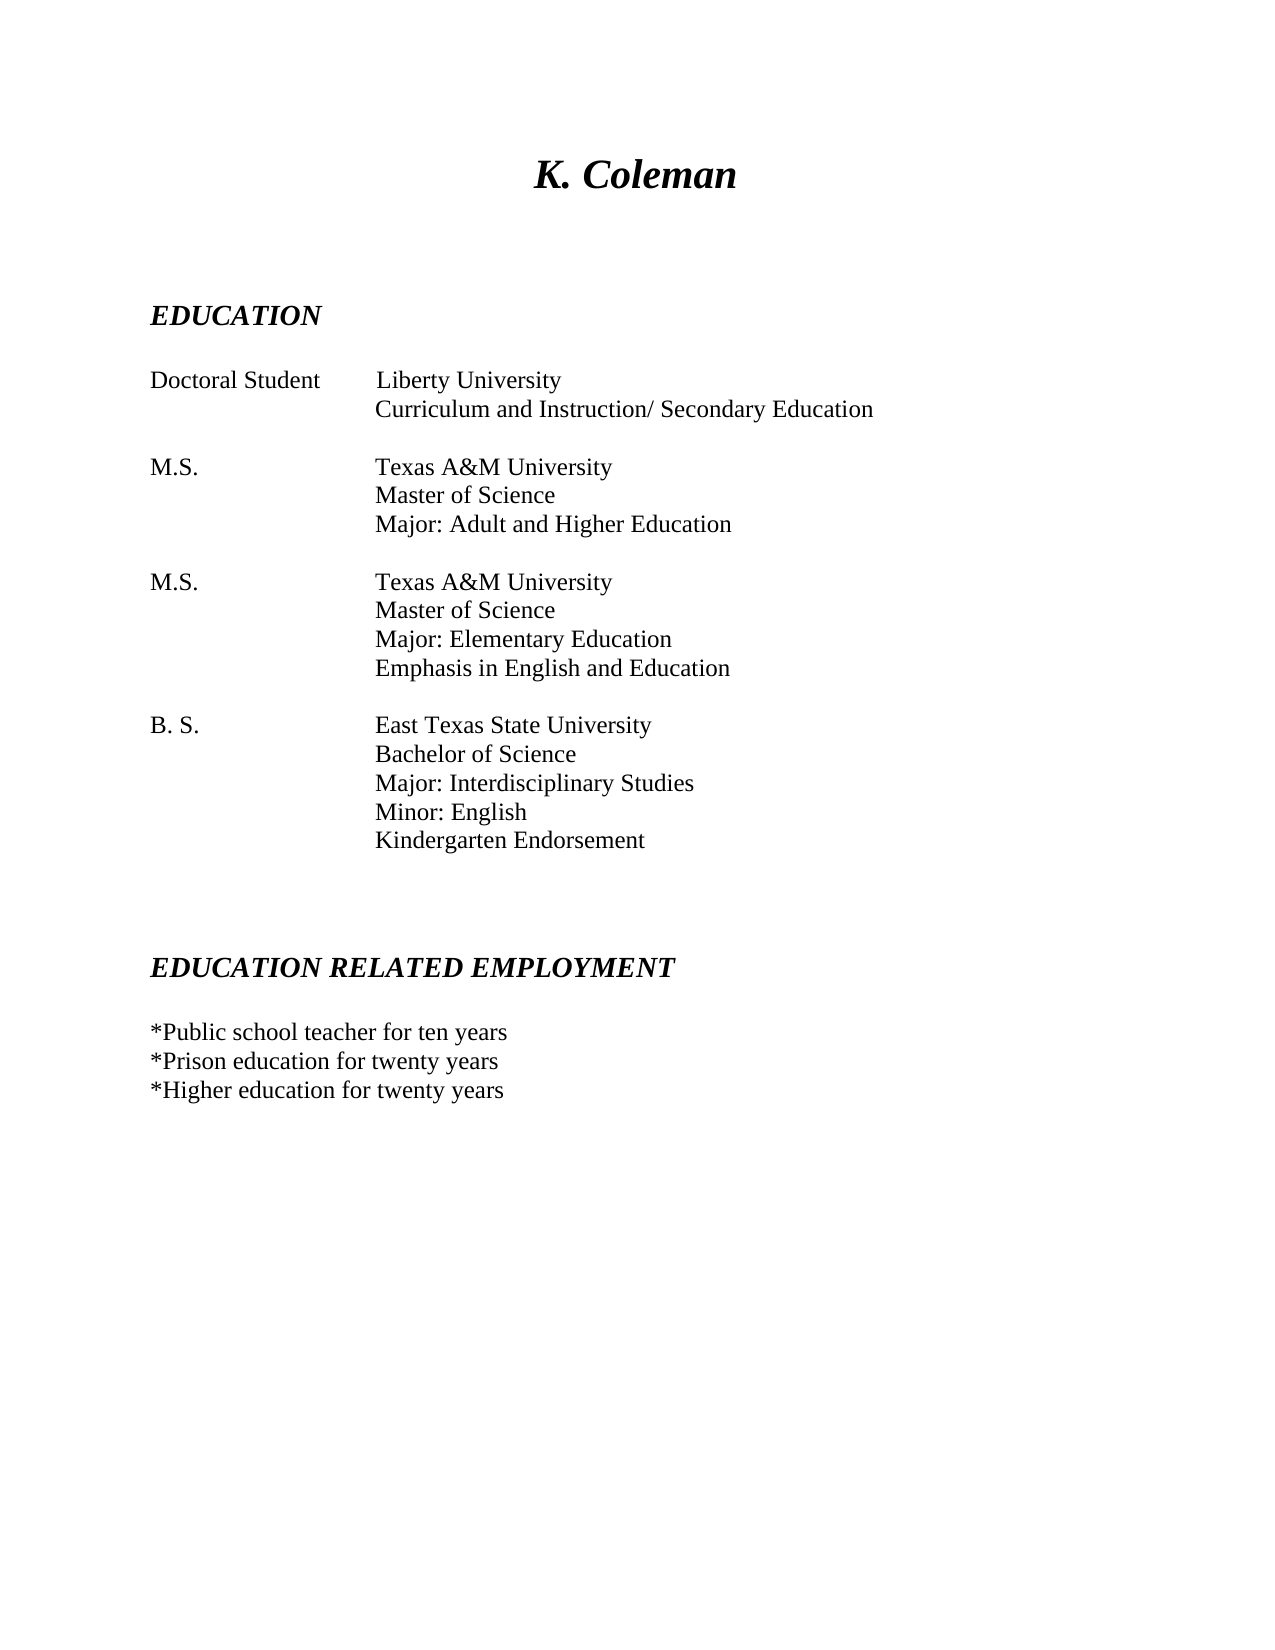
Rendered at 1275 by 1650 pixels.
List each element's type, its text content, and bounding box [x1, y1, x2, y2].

text Bachelor of Science [300, 739, 1125, 768]
text EDUCATION [150, 298, 1125, 332]
text EDUCATION RELATED EMPLOYMENT [150, 950, 1125, 984]
text M.S. Texas A&M University [150, 452, 1125, 481]
text Major: Elementary Education [300, 624, 1125, 653]
text *Public school teacher for ten years [150, 1017, 1125, 1046]
text K. Coleman [150, 150, 1125, 198]
text Master of Science [300, 596, 1125, 624]
text Major: Interdisciplinary Studies [300, 768, 1125, 797]
text Minor: English [300, 797, 1125, 826]
text Emphasis in English and Education [300, 653, 1125, 682]
text Major: Adult and Higher Education [300, 509, 1125, 538]
text Kindergarten Endorsement [300, 826, 1125, 854]
text M.S. Texas A&M University [150, 567, 1125, 596]
text Doctoral Student Liberty University [150, 366, 1125, 394]
text Master of Science [300, 481, 1125, 509]
text *Higher education for twenty years [150, 1075, 1125, 1103]
text B. S. East Texas State University [150, 711, 1125, 739]
text *Prison education for twenty years [150, 1046, 1125, 1075]
text Curriculum and Instruction/ Secondary Education [375, 394, 1125, 423]
